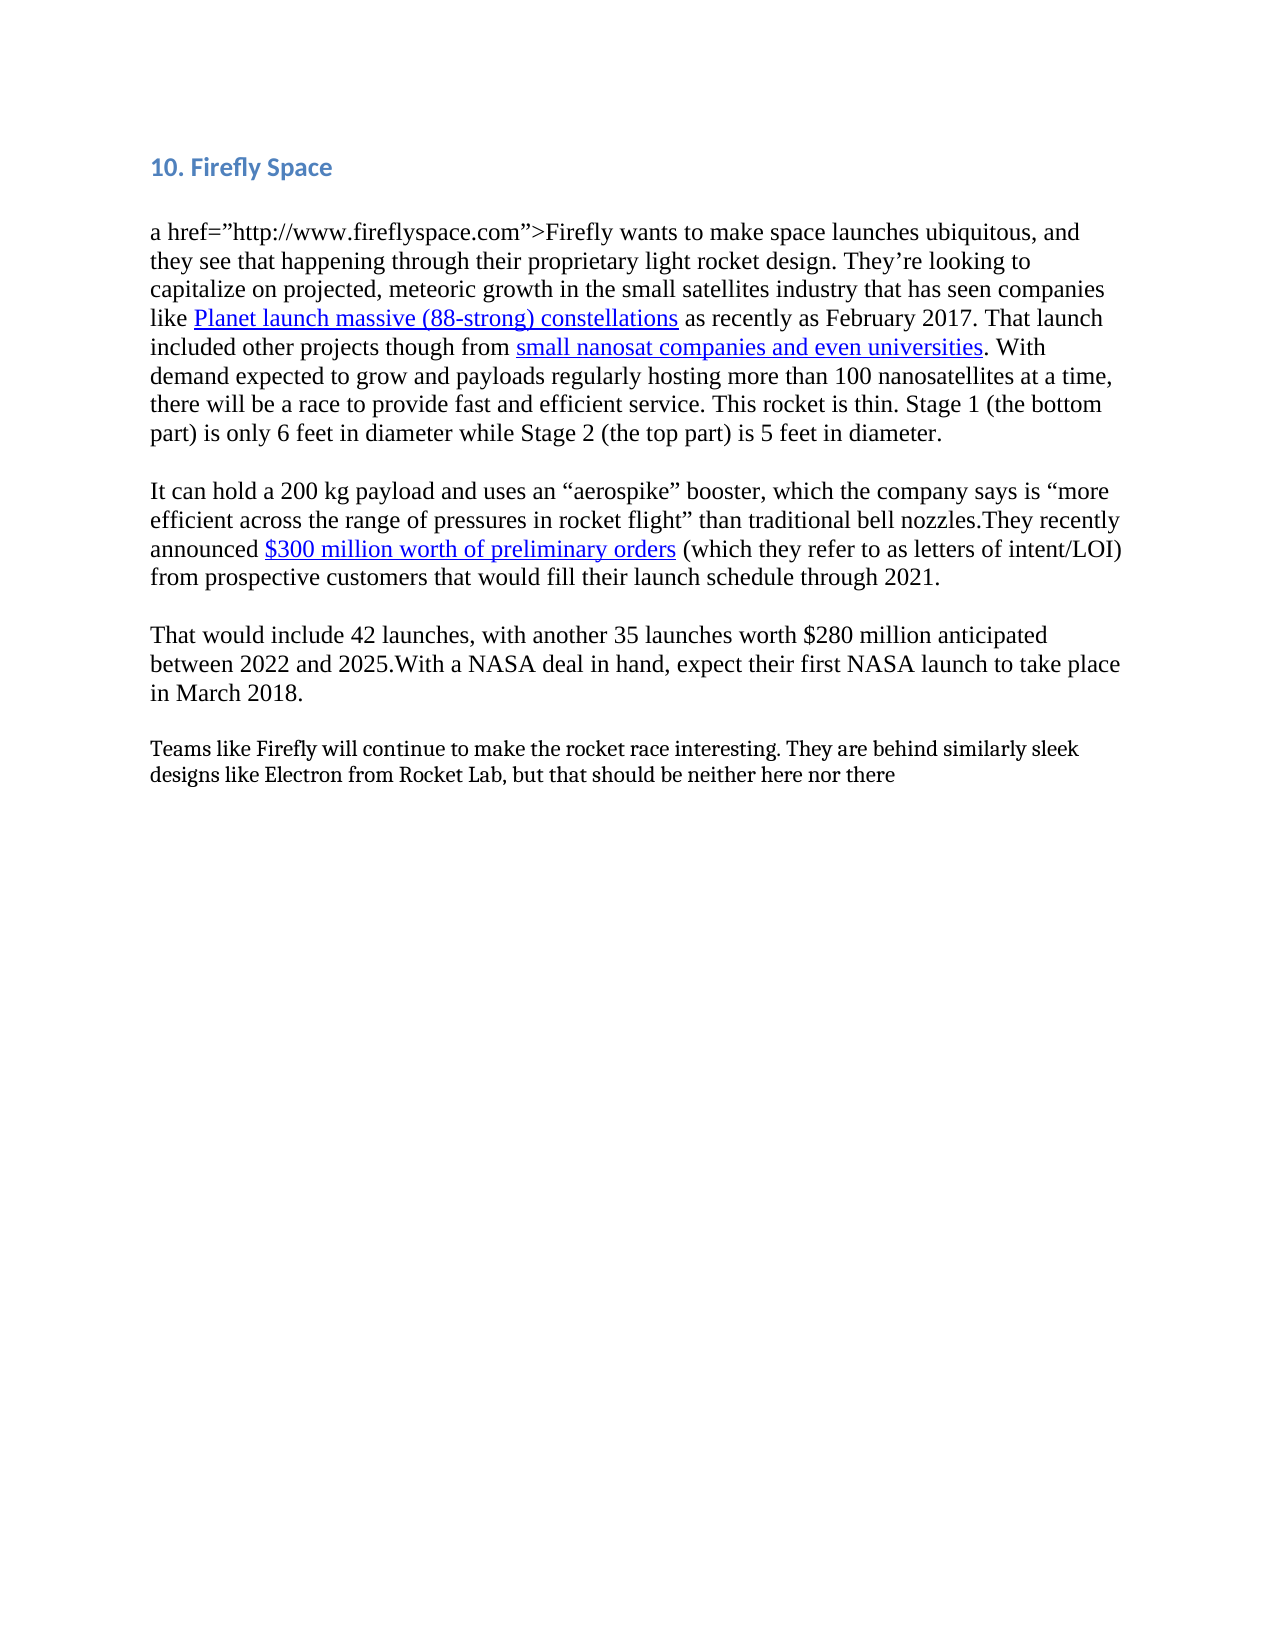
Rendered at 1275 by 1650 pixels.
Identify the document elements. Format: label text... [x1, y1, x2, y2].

subtitle 10. Firefly Space [150, 150, 1125, 183]
text a href=”http://www.fireflyspace.com”>Firefly wants to make space launches ubiquitous, and they see that happening through their proprietary light rocket design. They’re looking to capitalize on projected, meteoric growth in the small satellites industry that has seen companies like Planet launch massive (88-strong) constellations as recently as February 2017. That launch included other projects though from small nanosat companies and even universities. With demand expected to grow and payloads regularly hosting more than 100 nanosatellites at a time, there will be a race to provide fast and efficient service. This rocket is thin. Stage 1 (the bottom part) is only 6 feet in diameter while Stage 2 (the top part) is 5 feet in diameter. [150, 217, 1125, 447]
text It can hold a 200 kg payload and uses an “aerospike” booster, which the company says is “more efficient across the range of pressures in rocket flight” than traditional bell nozzles.They recently announced $300 million worth of preliminary orders (which they refer to as letters of intent/LOI) from prospective customers that would fill their launch schedule through 2021. [150, 476, 1125, 591]
text That would include 42 launches, with another 35 launches worth $280 million anticipated between 2022 and 2025.With a NASA deal in hand, expect their first NASA launch to take place in March 2018. [150, 620, 1125, 707]
text Teams like Firefly will continue to make the rocket race interesting. They are behind similarly sleek designs like Electron from Rocket Lab, but that should be neither here nor there [150, 736, 1125, 788]
